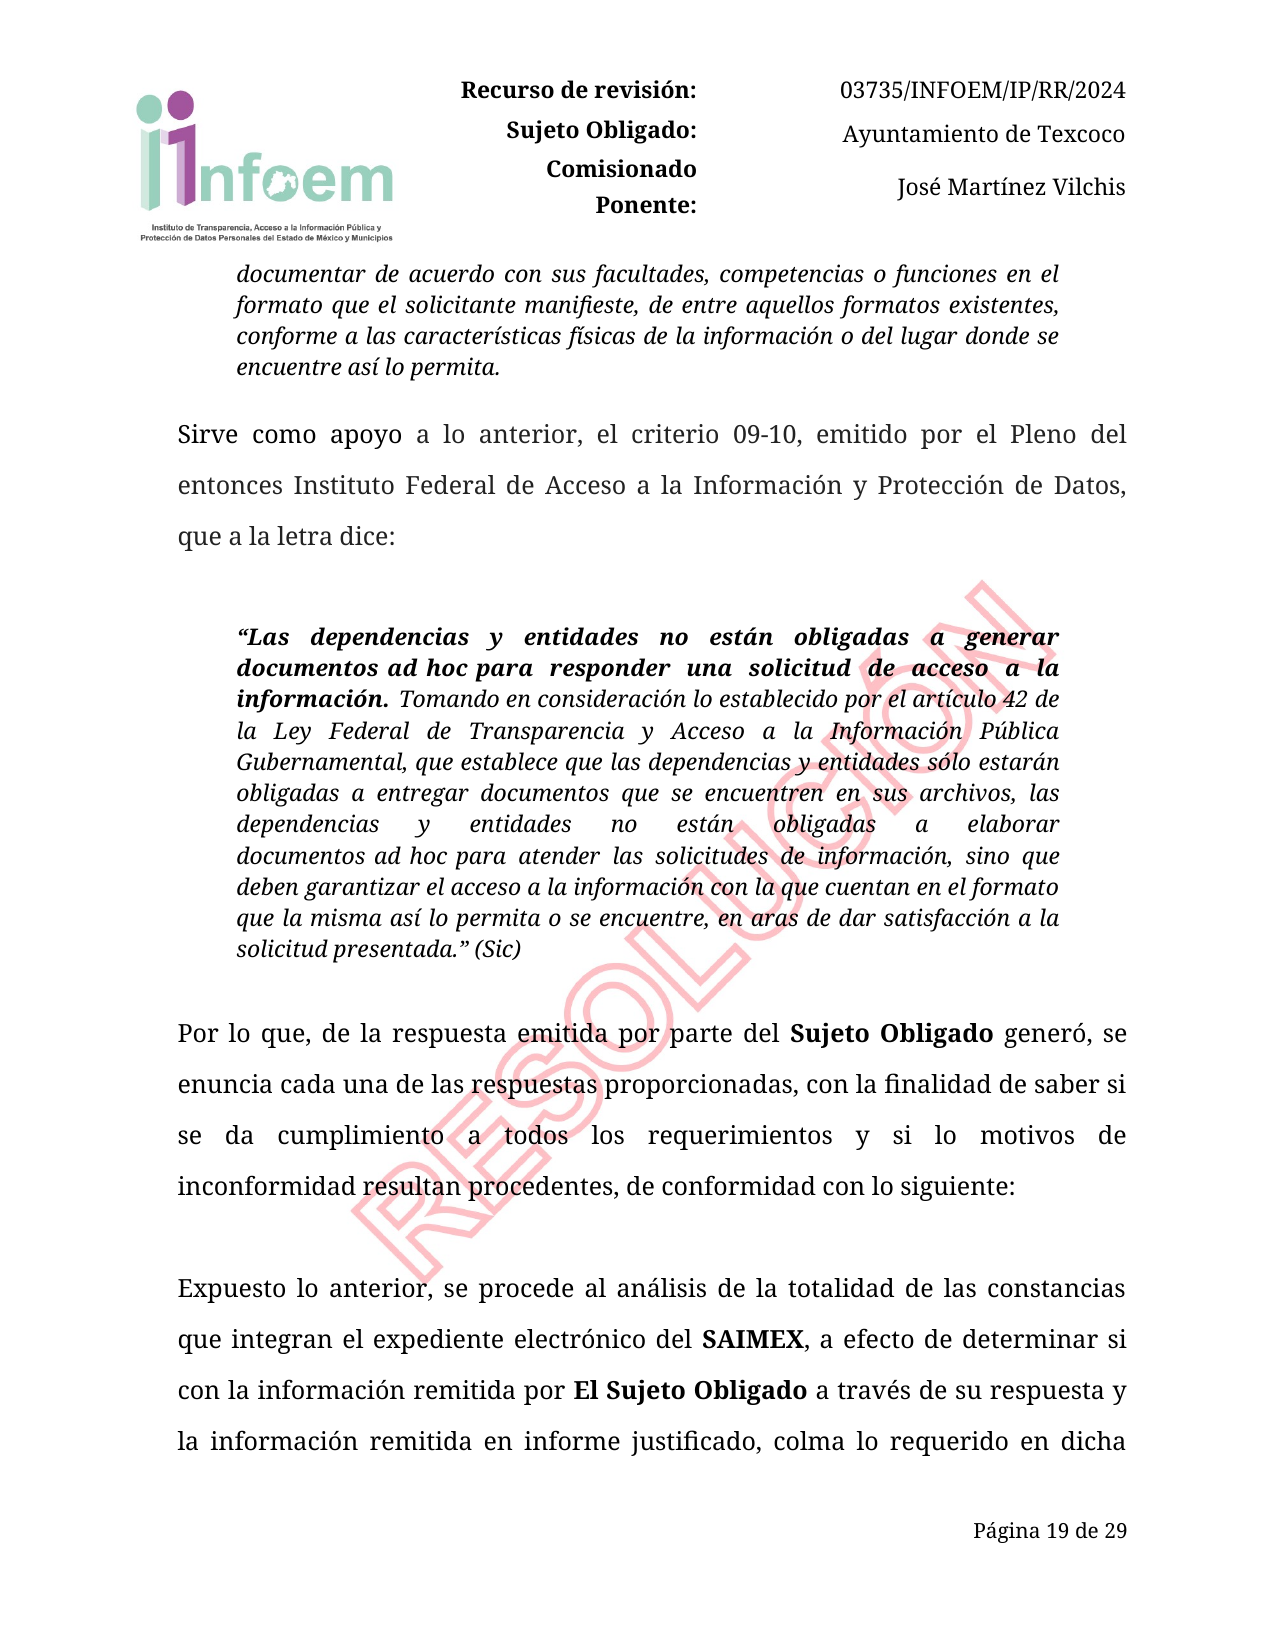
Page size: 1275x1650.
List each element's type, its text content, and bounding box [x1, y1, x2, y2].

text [177, 1271, 1127, 1458]
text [236, 258, 1063, 383]
picture [9, 26, 1275, 1650]
text Sirve como apoyo a lo anterior, el criterio 09-10, emitido por el Pleno del entonces Instituto Federal de Acceso a la Información y Protección de Datos, que a la letra dice: [177, 417, 1127, 553]
text Por lo que, de la respuesta emitida por parte del Sujeto Obligado generó, se enuncia cada una de las respuestas proporcionadas, con la finalidad de saber si se da cumplimiento a todos los requerimientos y si lo motivos de inconformidad resultan procedentes, de conformidad con lo siguiente: [177, 1016, 1127, 1203]
text “Las dependencias y entidades no están obligadas a generar documentos ad hoc para responder una solicitud de acceso a la información. Tomando en consideración lo establecido por el artículo 42 de la Ley Federal de Transparencia y Acceso a la Información Pública Gubernamental, que establece que las dependencias y entidades sólo estarán obligadas a entregar documentos que se encuentren en sus archivos, las dependencias y entidades no están obligadas a elaborar documentos ad hoc para atender las solicitudes de información, sino que deben garantizar el acceso a la información con la que cuentan en el formato que la misma así lo permita o se encuentre, en aras de dar satisfacción a la solicitud presentada.” (Sic) [236, 621, 1063, 964]
